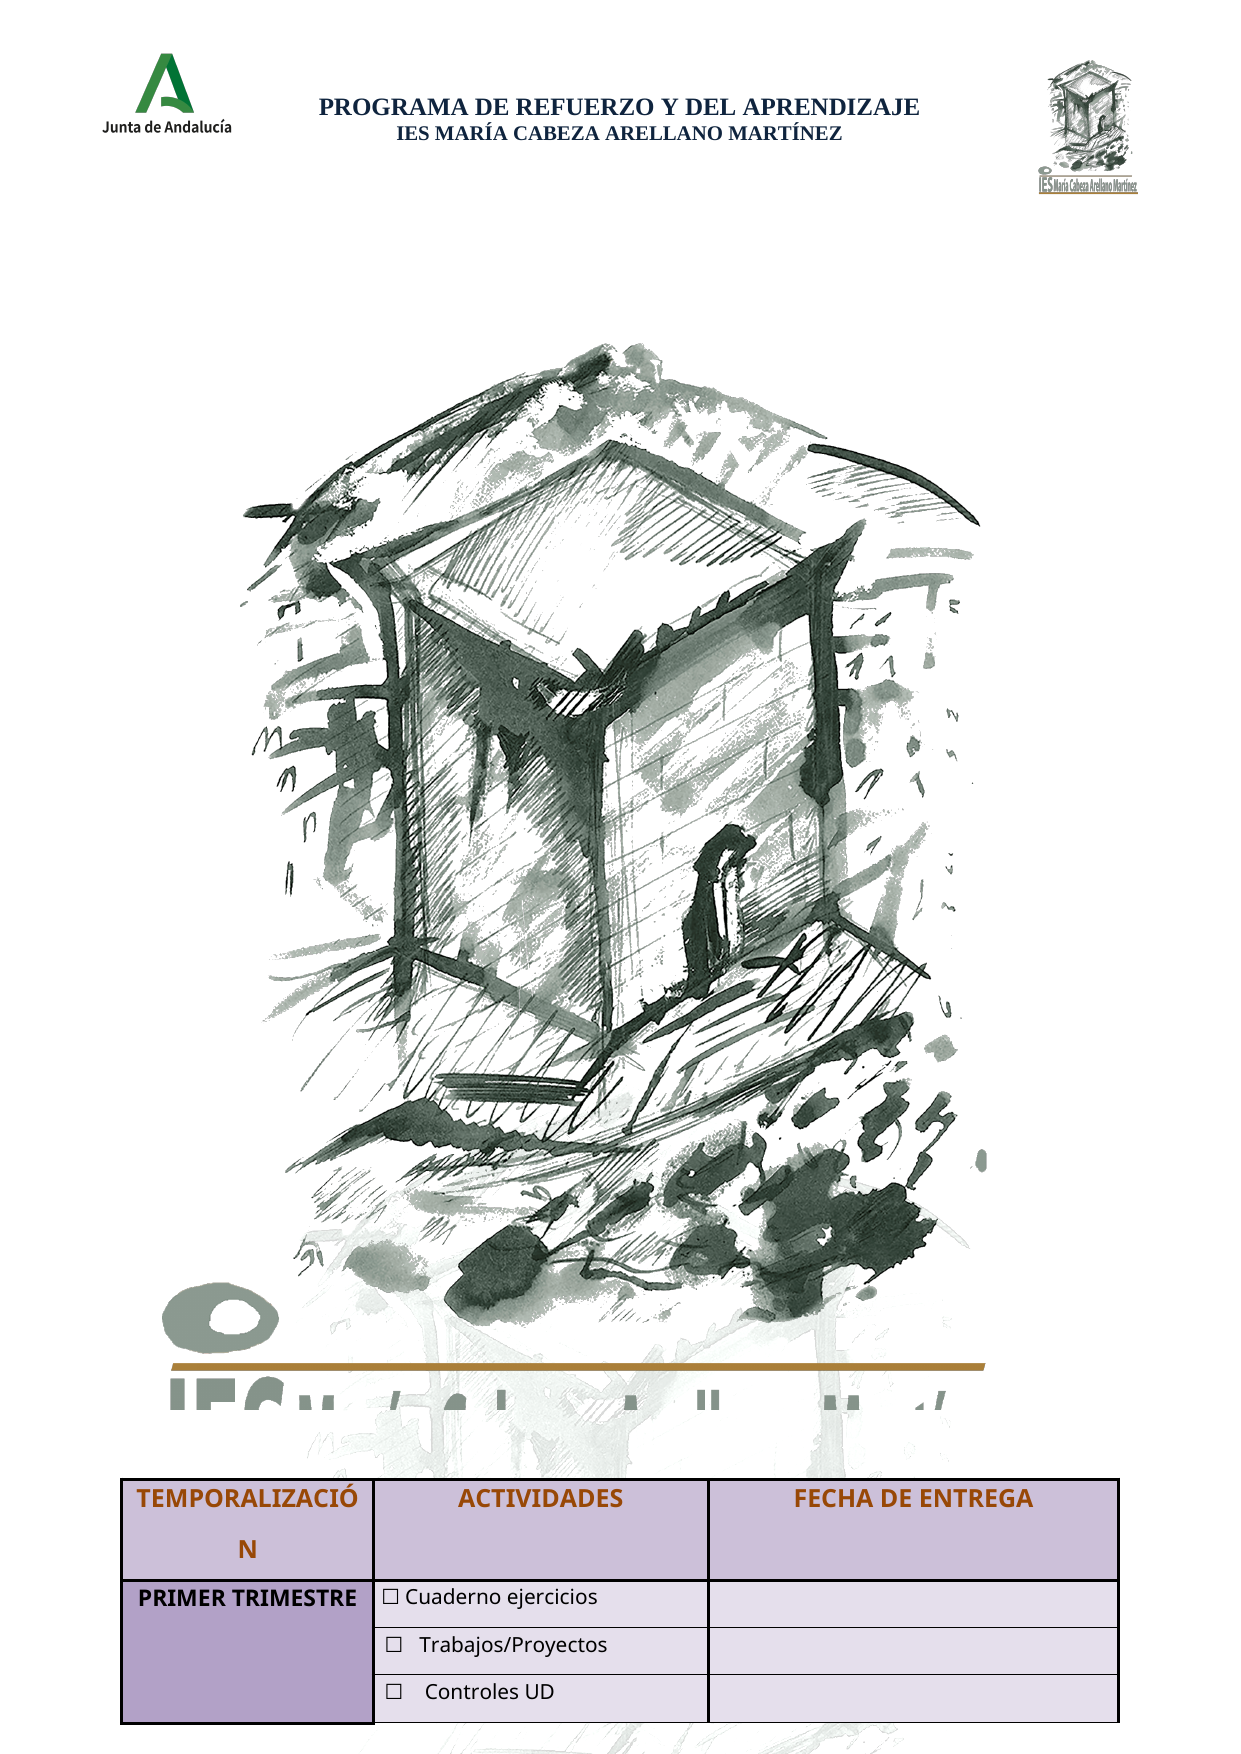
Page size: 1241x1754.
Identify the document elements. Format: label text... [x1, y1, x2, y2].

picture [91, 47, 243, 139]
table_cell [710, 1628, 1117, 1674]
table_cell Cuaderno ejercicios [375, 1582, 707, 1627]
table_cell PRIMER TRIMESTRE [123, 1582, 372, 1722]
table_cell Trabajos/Proyectos [375, 1628, 707, 1674]
table_header ACTIVIDADES [375, 1481, 707, 1579]
table_header FECHA DE ENTREGA [710, 1481, 1117, 1579]
table_header TEMPORALIZACIÓN [123, 1481, 372, 1579]
table_cell Controles UD [375, 1675, 707, 1722]
table_cell [710, 1675, 1117, 1722]
picture [132, 44, 1146, 1410]
table_cell [710, 1582, 1117, 1627]
